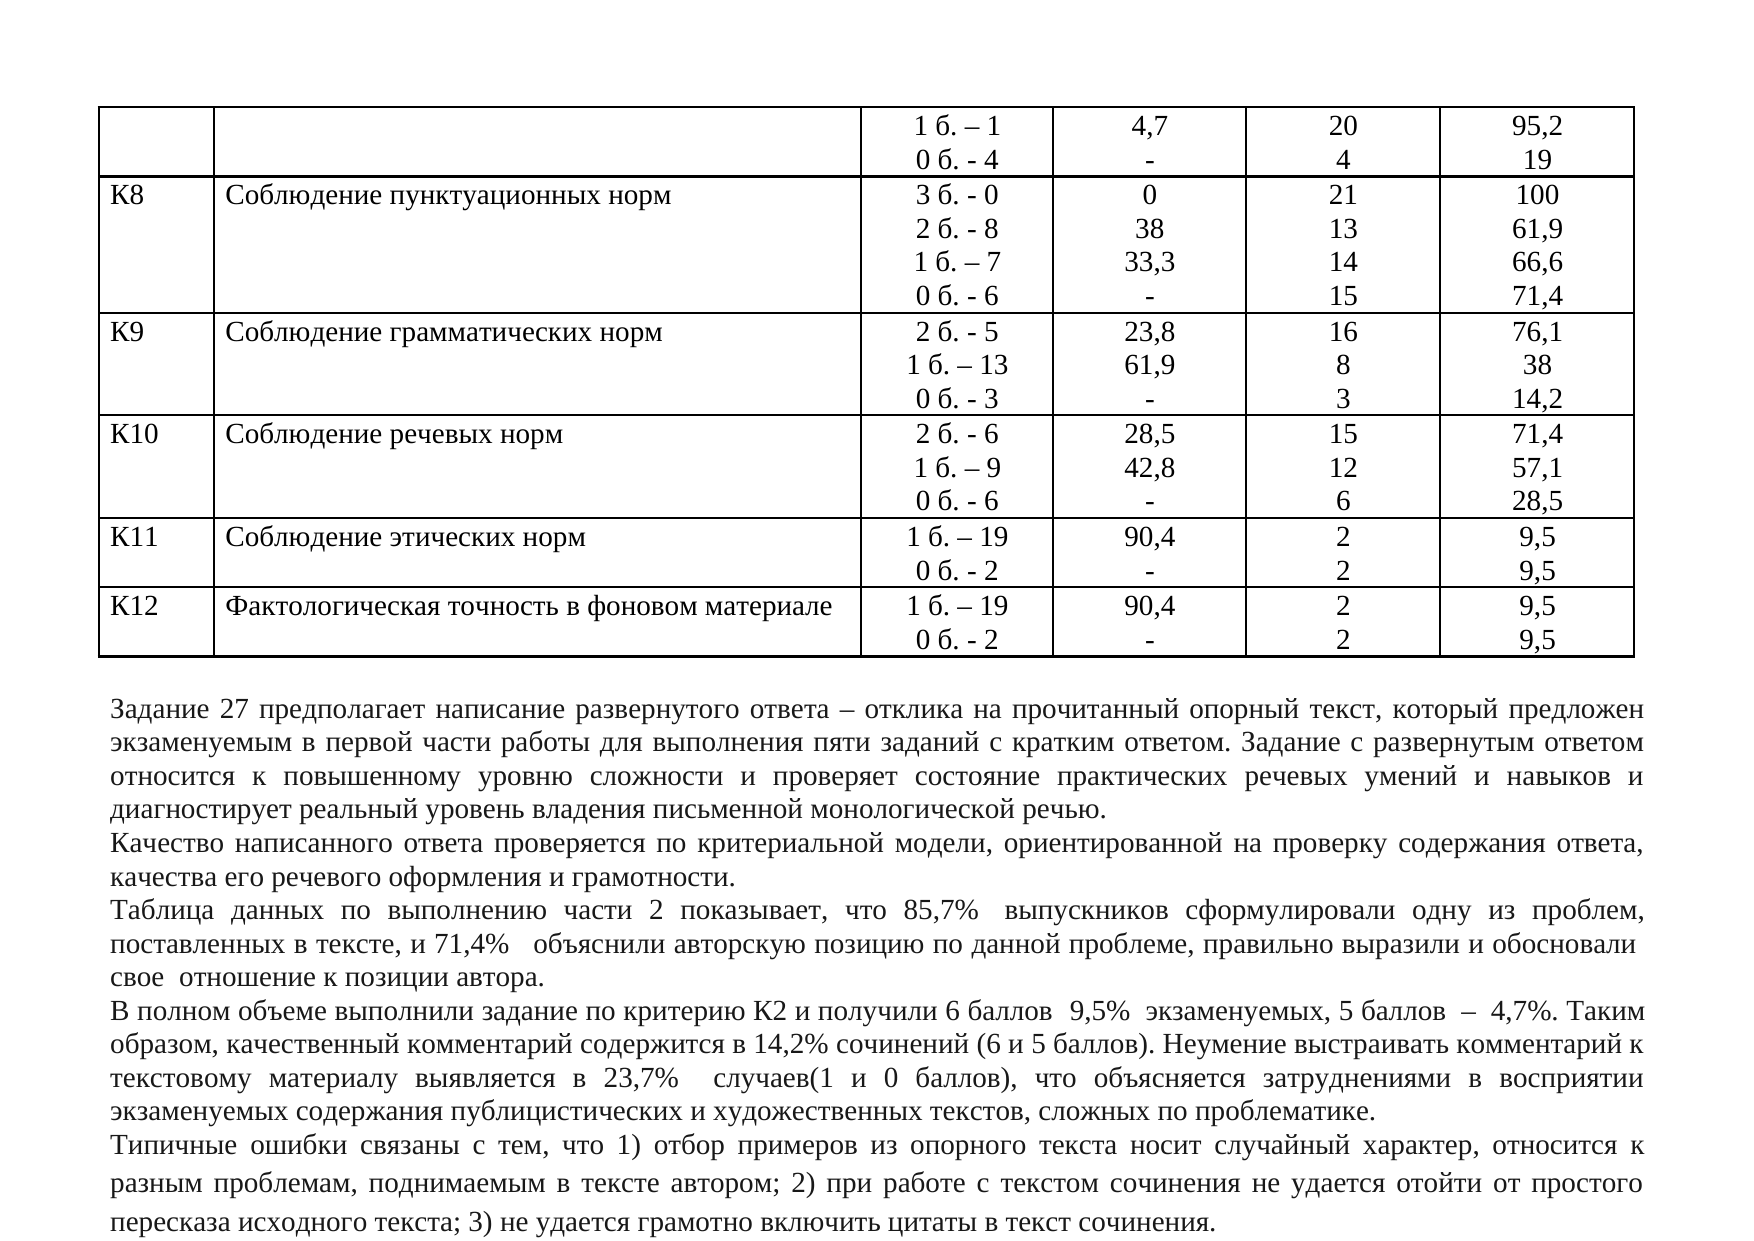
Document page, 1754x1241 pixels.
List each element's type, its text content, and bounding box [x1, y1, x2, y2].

table_cell К11 [100, 519, 213, 586]
text В полном объеме выполнили задание по критерию К2 и получили 6 баллов 9,5% экзаменуемых, 5 баллов – 4,7%. Таким образом, качественный комментарий содержится в 14,2% сочинений (6 и 5 баллов). Неумение выстраивать комментарий к текстовому материалу выявляется в 23,7% случаев(1 и 0 баллов), что объясняется затруднениями в восприятии экзаменуемых содержания публицистических и художественных текстов, сложных по проблематике. [110, 993, 1646, 1127]
table_cell 90,4 - [1054, 519, 1245, 586]
table_cell 1 б. – 19 0 б. - 2 [862, 519, 1052, 586]
table_cell 9,5 9,5 [1441, 588, 1633, 655]
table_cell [862, 108, 1052, 175]
table_cell 90,4 33,3 95,2 19 [1441, 108, 1633, 175]
table_cell 90,4 - [1054, 588, 1245, 655]
table_cell Соблюдение пунктуационных норм [215, 178, 860, 312]
table_cell 76,1 38 14,2 [1441, 314, 1633, 414]
table_cell 16 8 3 [1247, 314, 1439, 414]
text Задание 27 предполагает написание развернутого ответа – отклика на прочитанный опорный текст, который предложен экзаменуемым в первой части работы для выполнения пяти заданий с кратким ответом. Задание с развернутым ответом относится к повышенному уровню сложности и проверяет состояние практических речевых умений и навыков и диагностирует реальный уровень владения письменной монологической речью. [110, 691, 1646, 825]
table_cell 9,5 9,5 [1441, 519, 1633, 586]
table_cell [215, 108, 860, 175]
text Типичные ошибки связаны с тем, что 1) отбор примеров из опорного текста носит случайный характер, относится к разным проблемам, поднимаемым в тексте автором; 2) при работе с текстом сочинения не удается отойти от простого пересказа исходного текста; 3) не удается грамотно включить цитаты в текст сочинения. [110, 1127, 1646, 1238]
table_cell 2 б. - 6 1 б. – 9 0 б. - 6 [862, 416, 1052, 517]
table_cell 0 38 33,3 - [1054, 178, 1245, 312]
table_cell Соблюдение этических норм [215, 519, 860, 586]
table_cell Фактологическая точность в фоновом материале [215, 588, 860, 655]
table_cell 9,5 66,6 4,7 - [1054, 108, 1245, 175]
table_cell 2 б. - 5 1 б. – 13 0 б. - 3 [862, 314, 1052, 414]
table_cell 15 12 6 [1247, 416, 1439, 517]
table_cell К9 [100, 314, 213, 414]
table_cell К12 [100, 588, 213, 655]
table_cell 19 7 20 4 [1247, 108, 1439, 175]
table_cell 2 2 [1247, 519, 1439, 586]
table_cell 2 2 [1247, 588, 1439, 655]
table_cell Соблюдение речевых норм [215, 416, 860, 517]
text Качество написанного ответа проверяется по критериальной модели, ориентированной на проверку содержания ответа, качества его речевого оформления и грамотности. [110, 825, 1646, 892]
table_cell К7 [100, 108, 213, 175]
table_cell 100 61,9 66,6 71,4 [1441, 178, 1633, 312]
table_cell К10 [100, 416, 213, 517]
table_cell 71,4 57,1 28,5 [1441, 416, 1633, 517]
table_cell 21 13 14 15 [1247, 178, 1439, 312]
table_cell Соблюдение грамматических норм [215, 314, 860, 414]
text Таблица данных по выполнению части 2 показывает, что 85,7% выпускников сформулировали одну из проблем, поставленных в тексте, и 71,4% объяснили авторскую позицию по данной проблеме, правильно выразили и обосновали свое отношение к позиции автора. [110, 892, 1646, 993]
table_cell 3 б. - 0 2 б. - 8 1 б. – 7 0 б. - 6 [862, 178, 1052, 312]
table_cell 28,5 42,8 - [1054, 416, 1245, 517]
table_cell К8 [100, 178, 213, 312]
table_cell 23,8 61,9 - [1054, 314, 1245, 414]
table_cell 1 б. – 19 0 б. - 2 [862, 588, 1052, 655]
